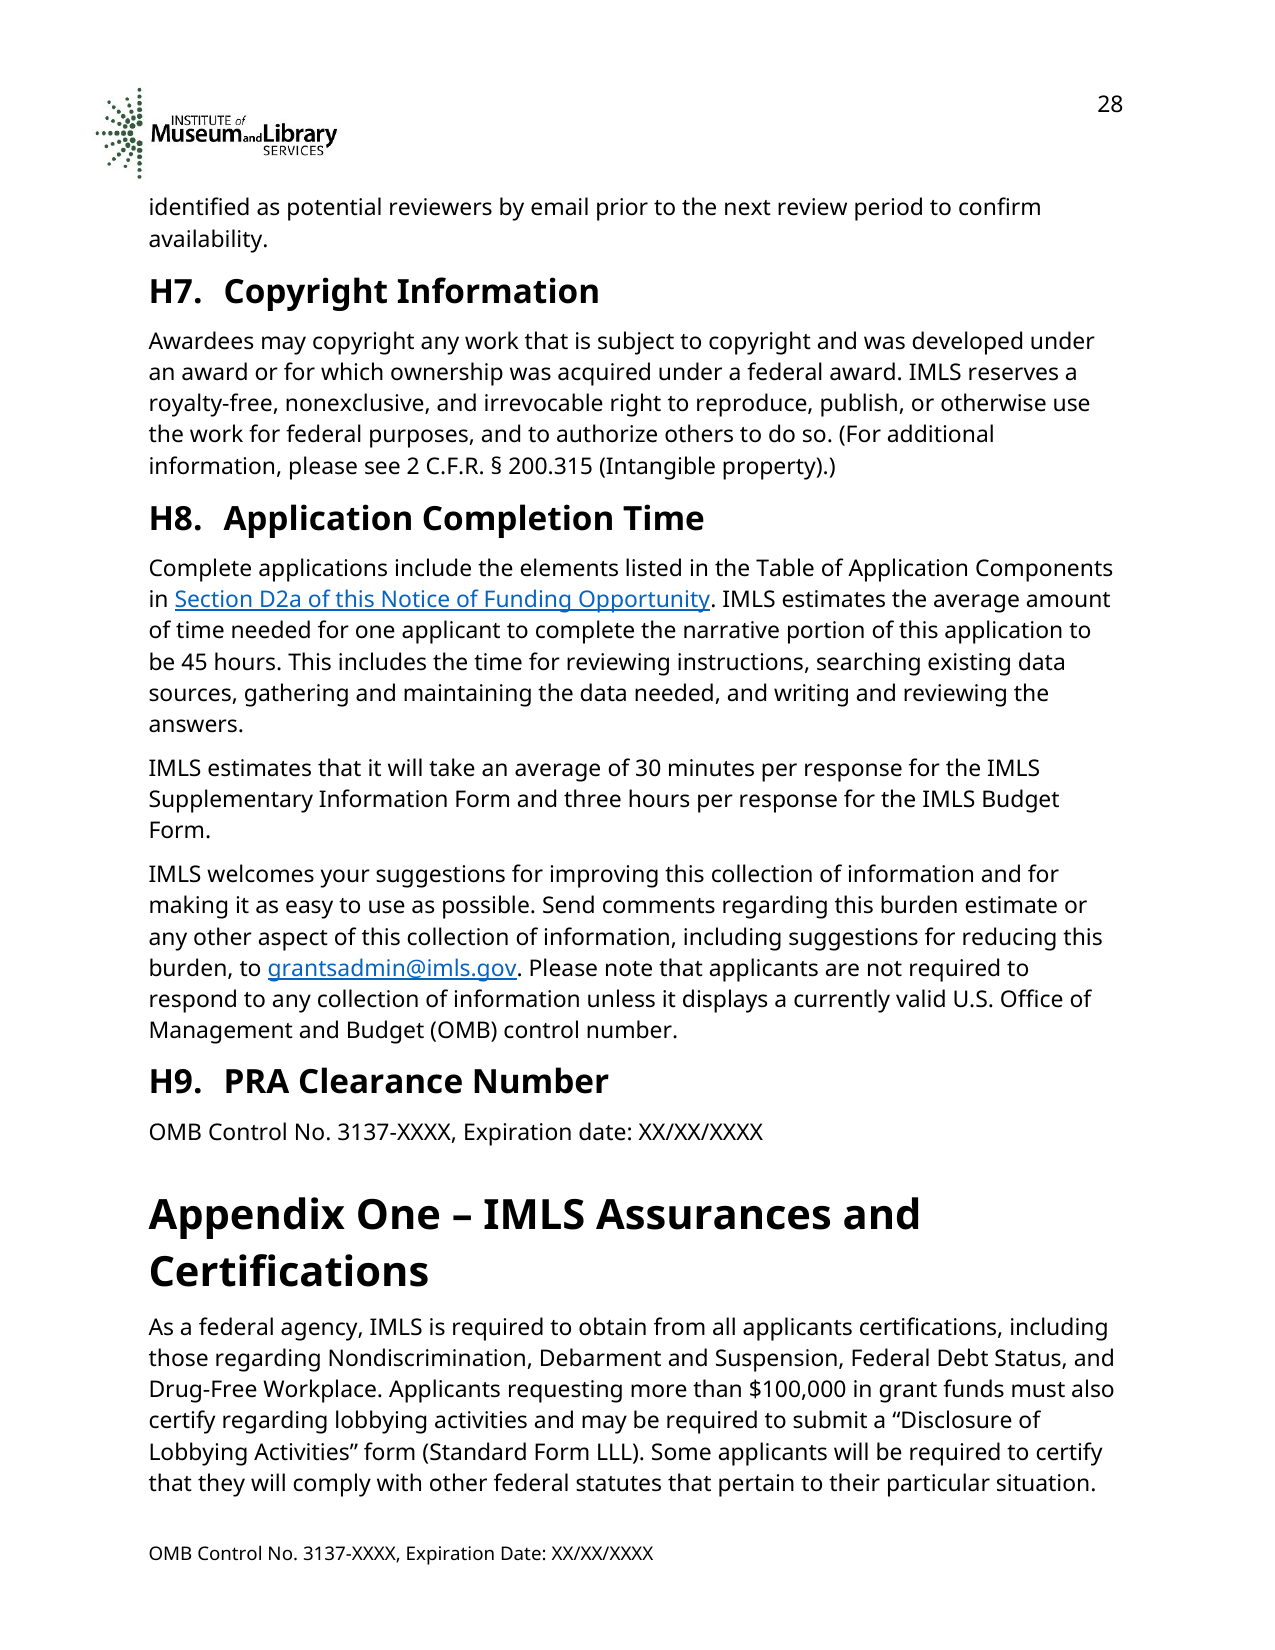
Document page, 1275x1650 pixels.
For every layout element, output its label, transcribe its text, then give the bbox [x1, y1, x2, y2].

text OMB Control No. 3137-XXXX, Expiration date: XX/XX/XXXX [148, 1116, 1123, 1147]
text IMLS welcomes your suggestions for improving this collection of information and for making it as easy to use as possible. Send comments regarding this burden estimate or any other aspect of this collection of information, including suggestions for reducing this burden, to grantsadmin@imls.gov. Please note that applicants are not required to respond to any collection of information unless it displays a currently valid U.S. Office of Management and Budget (OMB) control number. [148, 858, 1123, 1046]
text Awardees may copyright any work that is subject to copyright and was developed under an award or for which ownership was acquired under a federal award. IMLS reserves a royalty-free, nonexclusive, and irrevocable right to reproduce, publish, or otherwise use the work for federal purposes, and to authorize others to do so. (For additional information, please see 2 C.F.R. § 200.315 (Intangible property).) [148, 325, 1123, 481]
picture [92, 75, 345, 191]
text Complete applications include the elements listed in the Table of Application Components in Section D2a of this Notice of Funding Opportunity. IMLS estimates the average amount of time needed for one applicant to complete the narrative portion of this application to be 45 hours. This includes the time for reviewing instructions, searching existing data sources, gathering and maintaining the data needed, and writing and reviewing the answers. [148, 552, 1123, 739]
subtitle Appendix One – IMLS Assurances and Certifications [148, 1185, 1123, 1298]
text H9. PRA Clearance Number [148, 1058, 1123, 1103]
subtitle H8. Application Completion Time [148, 493, 1123, 539]
text IMLS estimates that it will take an average of 30 minutes per response for the IMLS Supplementary Information Form and three hours per response for the IMLS Budget Form. [148, 752, 1123, 846]
subtitle H7. Copyright Information [148, 266, 1123, 312]
